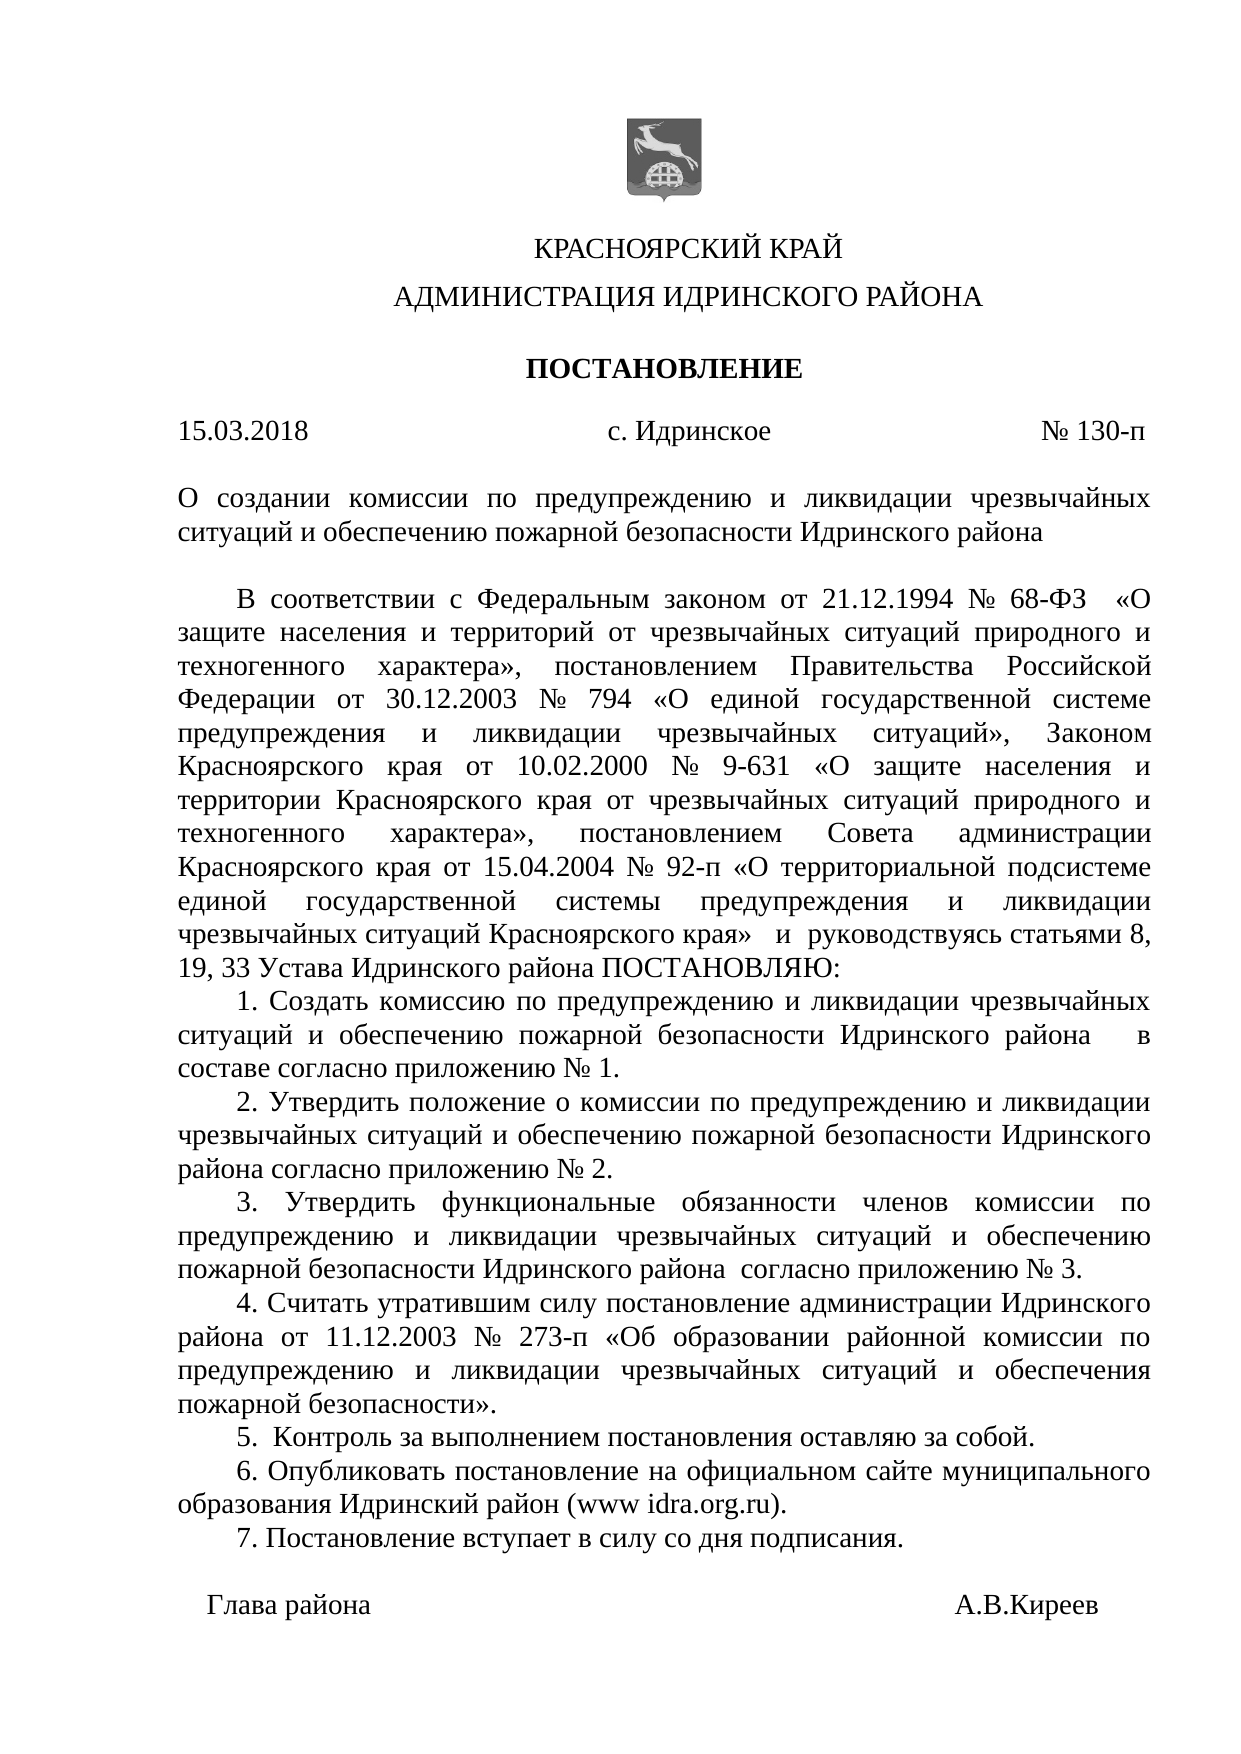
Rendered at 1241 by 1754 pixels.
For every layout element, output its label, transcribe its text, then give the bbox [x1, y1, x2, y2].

text 7. Постановление вступает в силу со дня подписания. [177, 1520, 1152, 1553]
text 15.03.2018 с. Идринское № 130-п [177, 413, 1152, 447]
text 5. Контроль за выполнением постановления оставляю за собой. [177, 1419, 1152, 1453]
text О создании комиссии по предупреждению и ликвидации чрезвычайных ситуаций и обеспечению пожарной безопасности Идринского района [177, 480, 1152, 547]
text 1. Создать комиссию по предупреждению и ликвидации чрезвычайных ситуаций и обеспечению пожарной безопасности Идринского района в составе согласно приложению № 1. [177, 983, 1152, 1084]
text В соответствии с Федеральным законом от 21.12.1994 № 68-ФЗ «О защите населения и территорий от чрезвычайных ситуаций природного и техногенного характера», постановлением Правительства Российской Федерации от 30.12.2003 № 794 «О единой государственной системе предупреждения и ликвидации чрезвычайных ситуаций», Законом Красноярского края от 10.02.2000 № 9-631 «О защите населения и территории Красноярского края от чрезвычайных ситуаций природного и техногенного характера», постановлением Совета администрации Красноярского края от 15.04.2004 № 92-п «О территориальной подсистеме единой государственной системы предупреждения и ликвидации чрезвычайных ситуаций Красноярского края» и руководствуясь статьями 8, 19, 33 Устава Идринского района ПОСТАНОВЛЯЮ: [177, 581, 1152, 983]
table_header КРАСНОЯРСКИЙ КРАЙ [166, 231, 1211, 279]
text ПОСТАНОВЛЕНИЕ [177, 351, 1152, 384]
text 2. Утвердить положение о комиссии по предупреждению и ликвидации чрезвычайных ситуаций и обеспечению пожарной безопасности Идринского района согласно приложению № 2. [177, 1084, 1152, 1184]
text Глава района А.В.Киреев [177, 1587, 1152, 1621]
text 6. Опубликовать постановление на официальном сайте муниципального образования Идринский район (www idra.org.ru). [177, 1453, 1152, 1520]
table_cell АДМИНИСТРАЦИЯ ИДРИНСКОГО РАЙОНА [166, 279, 1211, 327]
text 4. Считать утратившим силу постановление администрации Идринского района от 11.12.2003 № 273-п «Об образовании районной комиссии по предупреждению и ликвидации чрезвычайных ситуаций и обеспечения пожарной безопасности». [177, 1285, 1152, 1419]
text 3. Утвердить функциональные обязанности членов комиссии по предупреждению и ликвидации чрезвычайных ситуаций и обеспечению пожарной безопасности Идринского района согласно приложению № 3. [177, 1184, 1152, 1285]
